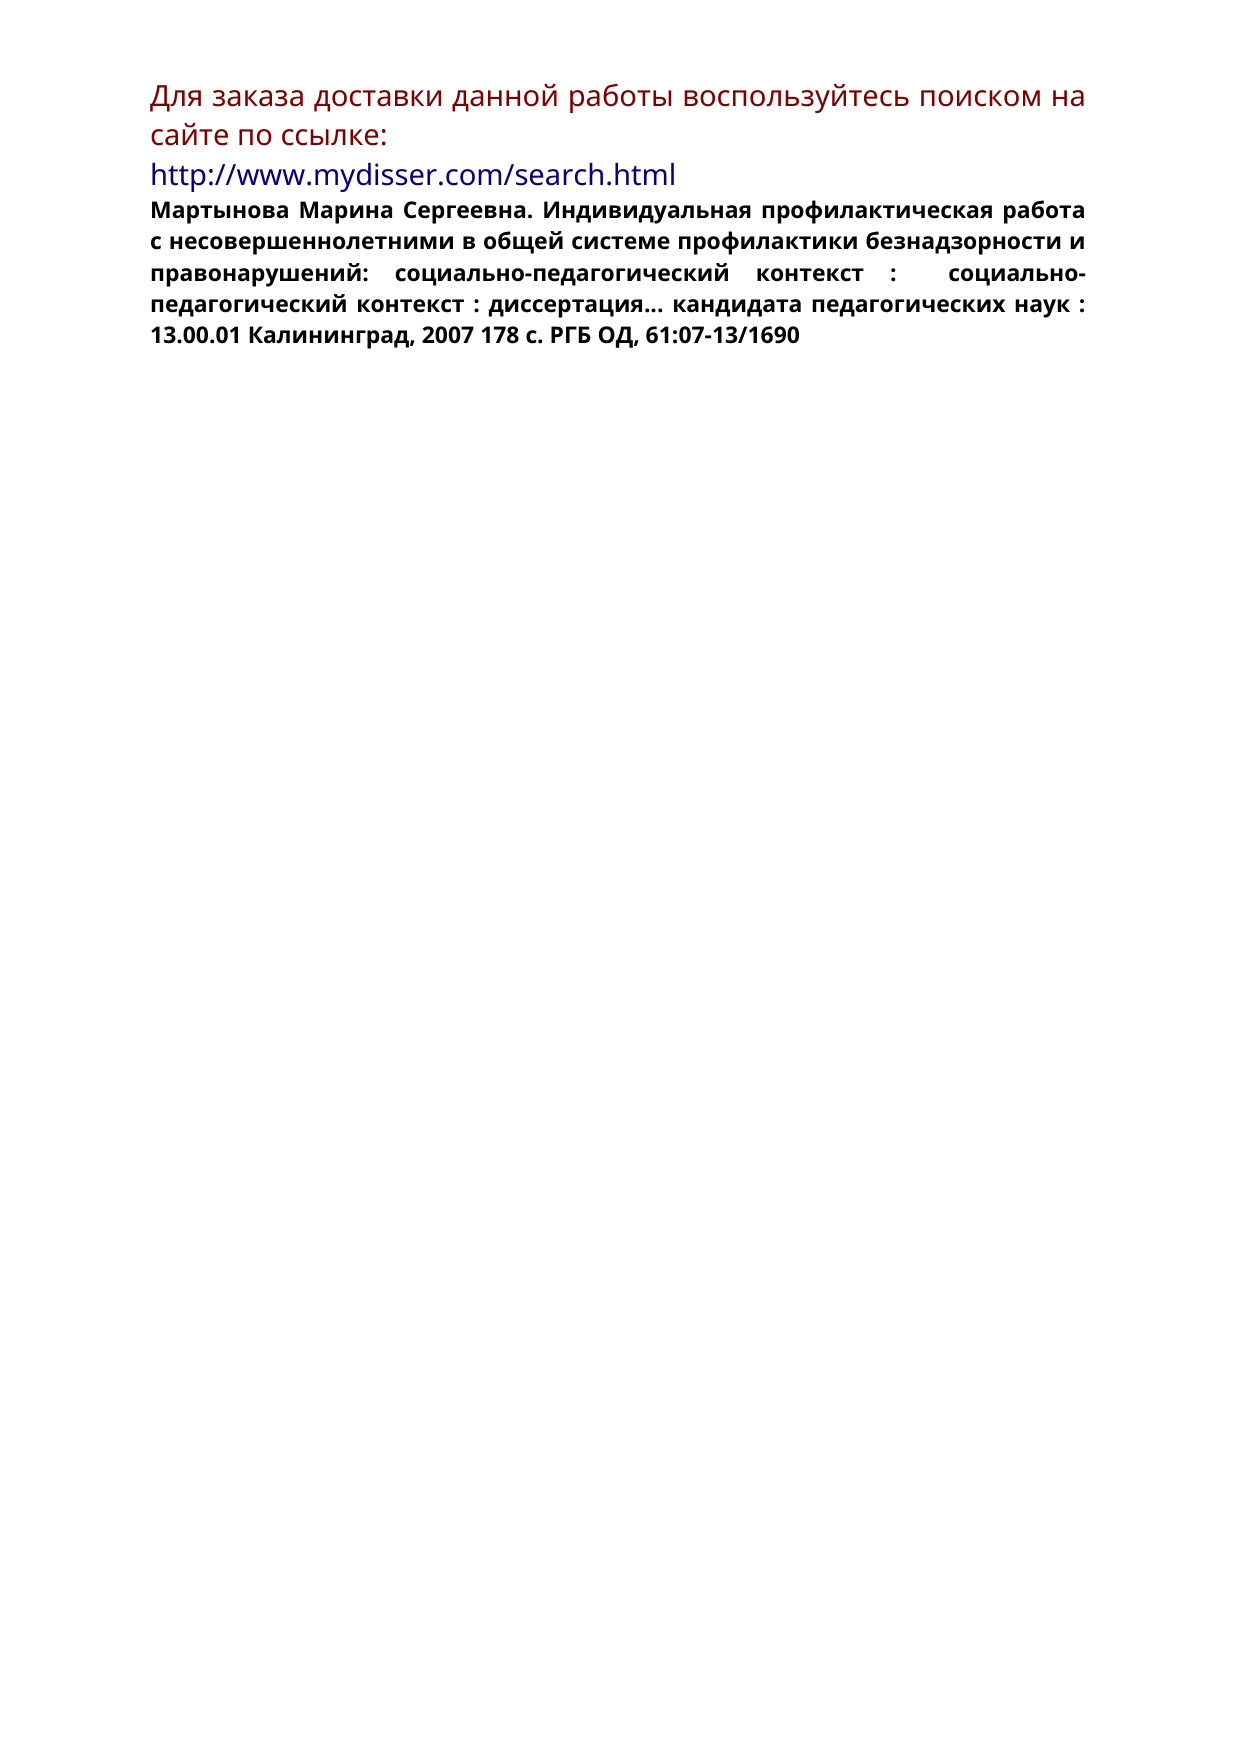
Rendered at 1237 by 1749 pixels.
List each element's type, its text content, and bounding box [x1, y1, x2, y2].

text Мартынова Марина Сергеевна. Индивидуальная профилактическая работа с несовершеннолетними в общей системе профилактики безнадзорности и правонарушений: социально-педагогический контекст : социально-педагогический контекст : диссертация... кандидата педагогических наук : 13.00.01 Калининград, 2007 178 с. РГБ ОД, 61:07-13/1690 [150, 194, 1086, 350]
